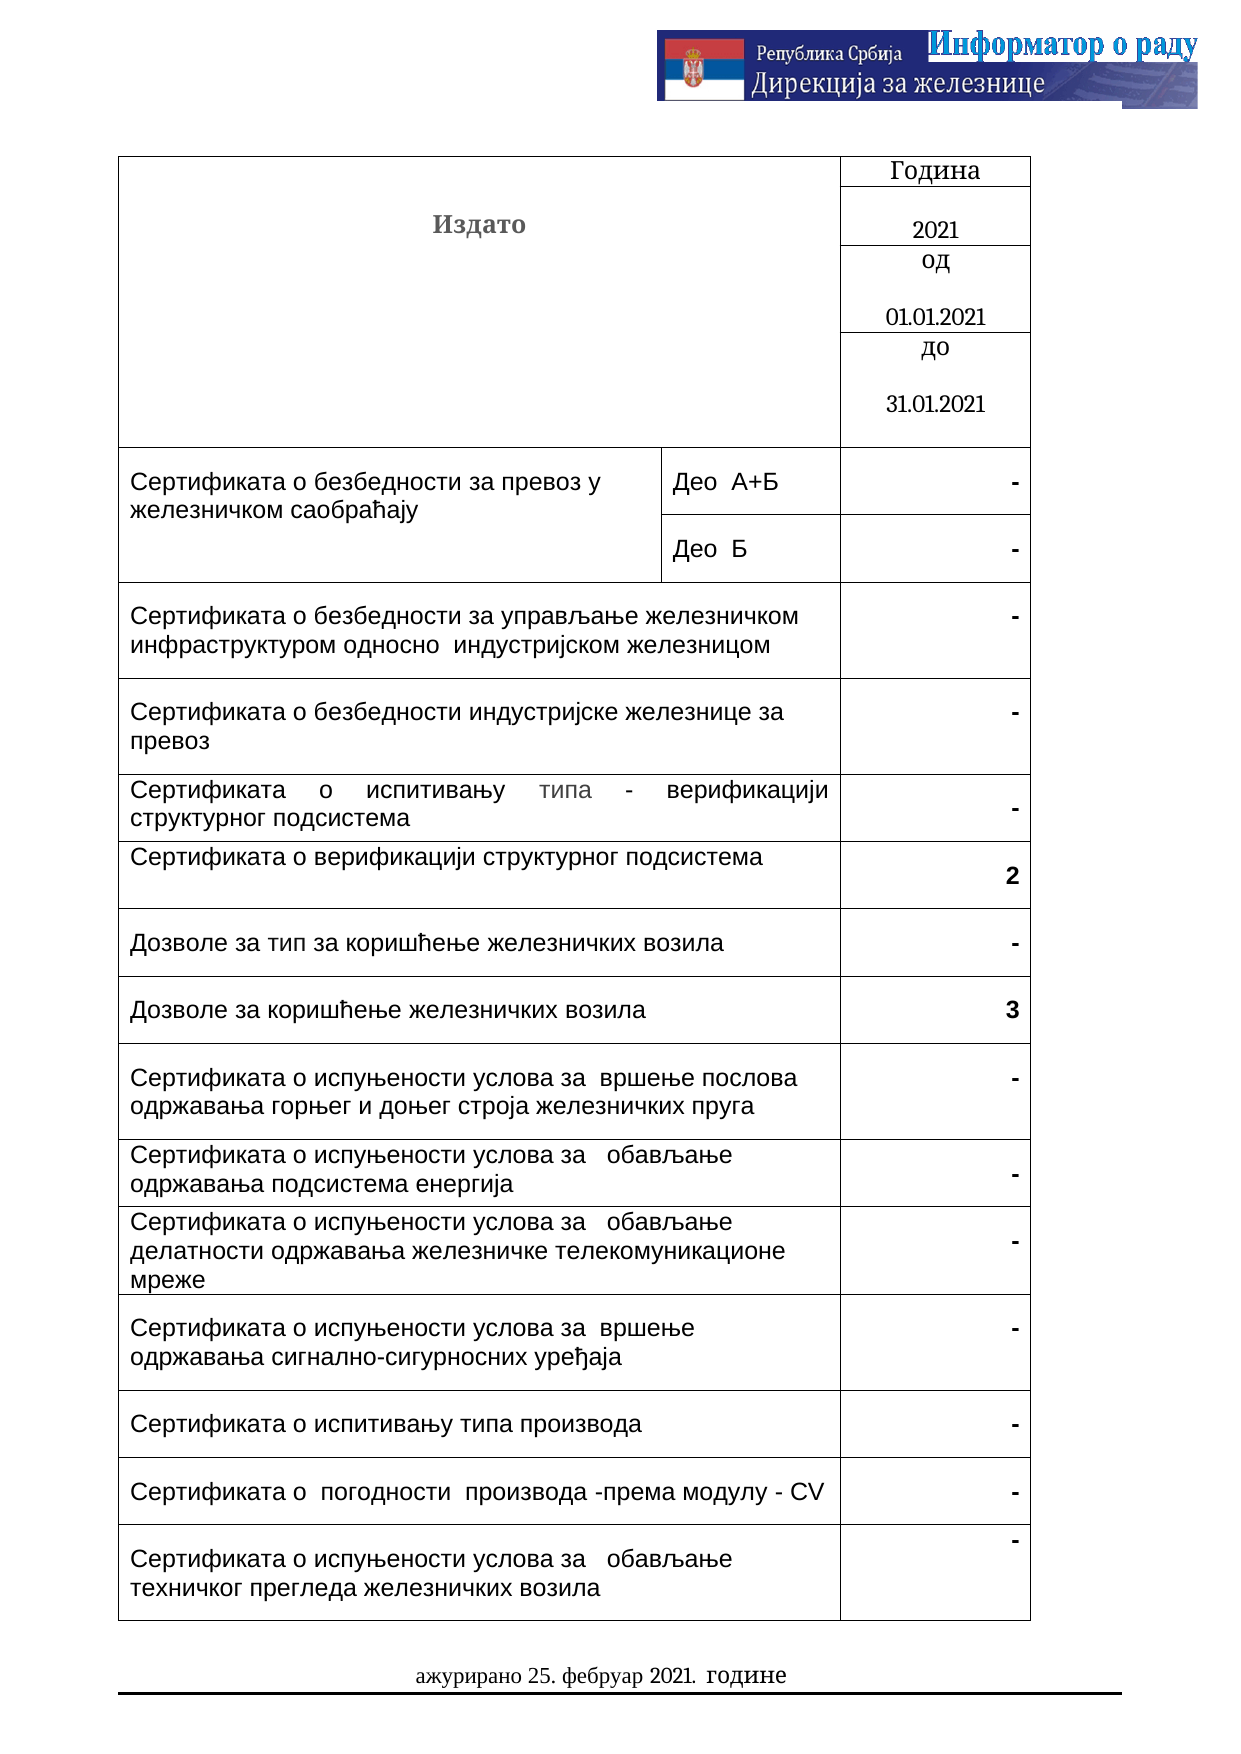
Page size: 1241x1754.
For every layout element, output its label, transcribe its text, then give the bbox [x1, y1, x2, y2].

table_cell - [841, 1295, 1030, 1389]
table_cell - [841, 448, 1030, 514]
table_cell Дозволе за тип за коришћење железничких возила [119, 909, 840, 976]
table_cell Сертификата о испуњености услова за обављање одржавања подсистема енергија [119, 1140, 840, 1206]
table_cell Сертификата о безбедности за превоз у железничком саобраћају [119, 448, 661, 582]
table_cell - [841, 909, 1030, 976]
table_cell - [841, 1525, 1030, 1620]
table_cell Сертификата о испуњености услова за вршење одржавања сигнално-сигурносних уређаја [119, 1295, 840, 1389]
table_cell Сертификата о верификацији структурног подсистема [119, 842, 840, 908]
table_cell од 01.01.2021 [841, 246, 1030, 332]
table_cell Сертификата о испитивању типа - верификацији структурног подсистема [119, 775, 840, 841]
table_cell до 31.01.2021 [841, 333, 1030, 447]
table_cell Сертификата о испуњености услова за обављање техничког прегледа железничких возила [119, 1525, 840, 1620]
table_cell - [841, 515, 1030, 582]
table_cell Део Б [662, 515, 840, 582]
table_header Година [841, 157, 1030, 186]
table_cell - [841, 1044, 1030, 1139]
table_header Издато [119, 157, 840, 447]
picture [657, 30, 1198, 109]
table_cell Сертификата о испуњености услова за вршење послова одржавања горњег и доњег строја железничких пруга [119, 1044, 840, 1139]
table_cell 2021 [841, 187, 1030, 244]
table_cell - [841, 1458, 1030, 1524]
table_cell 3 [841, 977, 1030, 1043]
table_cell Дозволе за коришћење железничких возила [119, 977, 840, 1043]
table_cell Сертификата о испитивању типа производа [119, 1391, 840, 1457]
table_cell Сертификата о погодности производа -према модулу - CV [119, 1458, 840, 1524]
table_cell Део А+Б [662, 448, 840, 514]
table_cell - [841, 1207, 1030, 1293]
table_cell - [841, 775, 1030, 841]
table_cell Сертификата о испуњености услова за обављање делатности одржавања железничке телекомуникационе мреже [119, 1207, 840, 1293]
table_cell - [841, 1391, 1030, 1457]
table_cell Сертификата о безбедности индустријске железнице за превоз [119, 679, 840, 774]
table_cell Сертификата о безбедности за управљање железничком инфраструктуром односно индустријском железницом [119, 583, 840, 678]
picture [937, 30, 943, 44]
table_cell - [841, 679, 1030, 774]
table_cell - [841, 1140, 1030, 1206]
table_cell - [841, 583, 1030, 678]
table_cell 2 [841, 842, 1030, 908]
